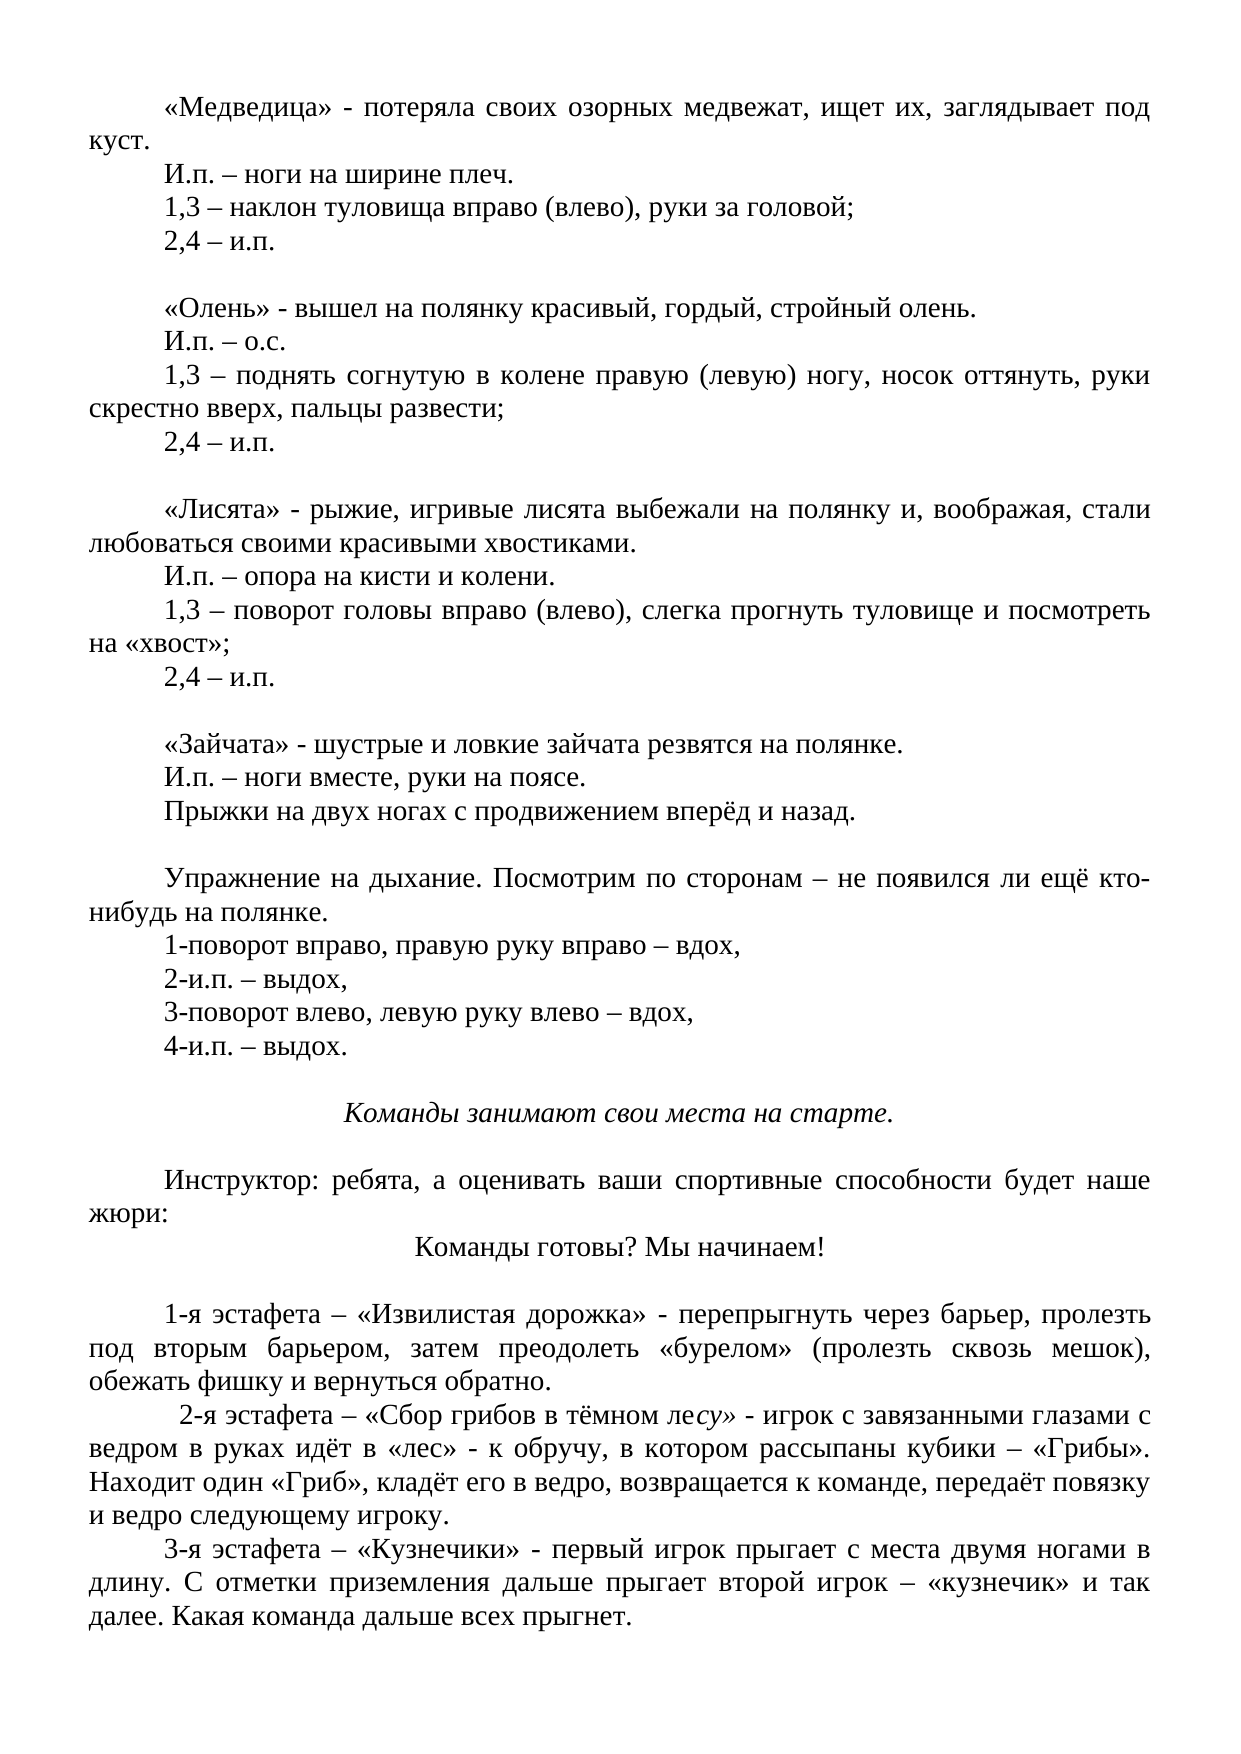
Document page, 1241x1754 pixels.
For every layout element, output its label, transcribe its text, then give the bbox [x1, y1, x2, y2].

text «Олень» - вышел на полянку красивый, гордый, стройный олень. [89, 290, 1152, 323]
text 1,3 – наклон туловища вправо (влево), руки за головой; [89, 189, 1152, 223]
text Инструктор: ребята, а оценивать ваши спортивные способности будет наше жюри: [89, 1162, 1152, 1229]
text 1-поворот вправо, правую руку вправо – вдох, [89, 927, 1152, 961]
text Упражнение на дыхание. Посмотрим по сторонам – не появился ли ещё кто-нибудь на полянке. [89, 860, 1152, 927]
text 1,3 – поднять согнутую в колене правую (левую) ногу, носок оттянуть, руки скрестно вверх, пальцы развести; [89, 357, 1152, 424]
text 2-и.п. – выдох, [89, 961, 1152, 994]
text 2-я эстафета – «Сбор грибов в тёмном лесу» - игрок с завязанными глазами с ведром в руках идёт в «лес» - к обручу, в котором рассыпаны кубики – «Грибы». Находит один «Гриб», кладёт его в ведро, возвращается к команде, передаёт повязку и ведро следующему игроку. [89, 1397, 1152, 1531]
text 2,4 – и.п. [89, 424, 1152, 458]
text 1,3 – поворот головы вправо (влево), слегка прогнуть туловище и посмотреть на «хвост»; [89, 592, 1152, 659]
text 4-и.п. – выдох. [89, 1028, 1152, 1061]
text И.п. – о.с. [89, 323, 1152, 357]
text Команды занимают свои места на старте. [89, 1095, 1152, 1128]
text 3-поворот влево, левую руку влево – вдох, [89, 994, 1152, 1028]
text Прыжки на двух ногах с продвижением вперёд и назад. [89, 793, 1152, 827]
text «Медведица» - потеряла своих озорных медвежат, ищет их, заглядывает под куст. [89, 89, 1152, 156]
text «Лисята» - рыжие, игривые лисята выбежали на полянку и, воображая, стали любоваться своими красивыми хвостиками. [89, 491, 1152, 558]
text И.п. – ноги вместе, руки на поясе. [89, 759, 1152, 793]
text 1-я эстафета – «Извилистая дорожка» - перепрыгнуть через барьер, пролезть под вторым барьером, затем преодолеть «бурелом» (пролезть сквозь мешок), обежать фишку и вернуться обратно. [89, 1296, 1152, 1397]
text «Зайчата» - шустрые и ловкие зайчата резвятся на полянке. [89, 726, 1152, 759]
text И.п. – опора на кисти и колени. [89, 558, 1152, 592]
text 2,4 – и.п. [89, 659, 1152, 692]
text Команды готовы? Мы начинаем! [89, 1229, 1152, 1263]
text 2,4 – и.п. [89, 223, 1152, 256]
text 3-я эстафета – «Кузнечики» - первый игрок прыгает с места двумя ногами в длину. С отметки приземления дальше прыгает второй игрок – «кузнечик» и так далее. Какая команда дальше всех прыгнет. [89, 1531, 1152, 1632]
text И.п. – ноги на ширине плеч. [89, 156, 1152, 189]
